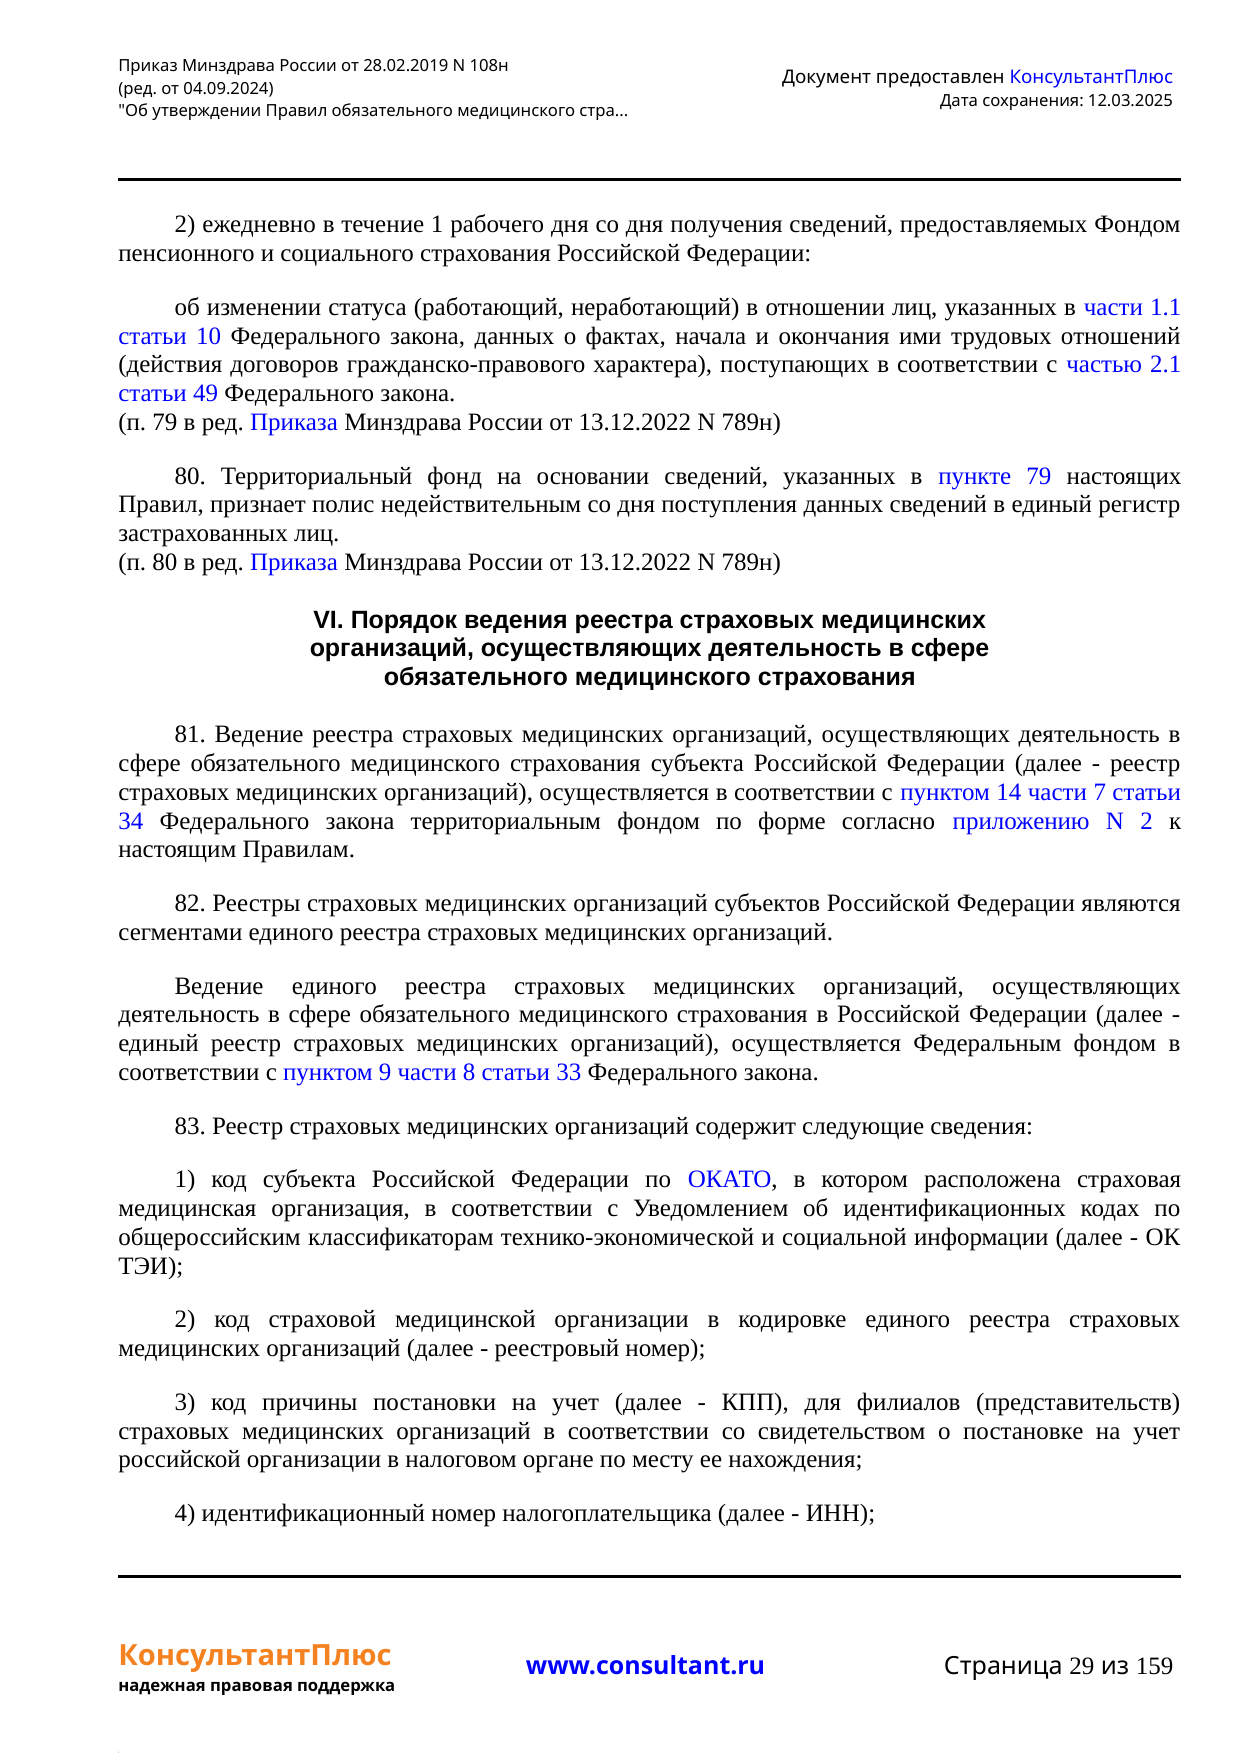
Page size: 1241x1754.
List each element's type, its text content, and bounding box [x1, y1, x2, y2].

text Ведение единого реестра страховых медицинских организаций, осуществляющих деятельность в сфере обязательного медицинского страхования в Российской Федерации (далее - единый реестр страховых медицинских организаций), осуществляется Федеральным фондом в соответствии с пунктом 9 части 8 статьи 33 Федерального закона. [118, 971, 1181, 1086]
text (п. 79 в ред. Приказа Минздрава России от 13.12.2022 N 789н) [118, 407, 1181, 436]
title организаций, осуществляющих деятельность в сфере [118, 633, 1181, 662]
text 81. Ведение реестра страховых медицинских организаций, осуществляющих деятельность в сфере обязательного медицинского страхования субъекта Российской Федерации (далее - реестр страховых медицинских организаций), осуществляется в соответствии с пунктом 14 части 7 статьи 34 Федерального закона территориальным фондом по форме согласно приложению N 2 к настоящим Правилам. [118, 719, 1181, 863]
text 4) идентификационный номер налогоплательщика (далее - ИНН); [118, 1498, 1181, 1527]
title обязательного медицинского страхования [118, 662, 1181, 691]
title VI. Порядок ведения реестра страховых медицинских [118, 604, 1181, 633]
text 2) ежедневно в течение 1 рабочего дня со дня получения сведений, предоставляемых Фондом пенсионного и социального страхования Российской Федерации: [118, 209, 1181, 267]
text 80. Территориальный фонд на основании сведений, указанных в пункте 79 настоящих Правил, признает полис недействительным со дня поступления данных сведений в единый регистр застрахованных лиц. [118, 461, 1181, 547]
text 1) код субъекта Российской Федерации по ОКАТО, в котором расположена страховая медицинская организация, в соответствии с Уведомлением об идентификационных кодах по общероссийским классификаторам технико-экономической и социальной информации (далее - ОК ТЭИ); [118, 1164, 1181, 1279]
text 3) код причины постановки на учет (далее - КПП), для филиалов (представительств) страховых медицинских организаций в соответствии со свидетельством о постановке на учет российской организации в налоговом органе по месту ее нахождения; [118, 1387, 1181, 1473]
text 83. Реестр страховых медицинских организаций содержит следующие сведения: [118, 1111, 1181, 1139]
text 2) код страховой медицинской организации в кодировке единого реестра страховых медицинских организаций (далее - реестровый номер); [118, 1304, 1181, 1362]
text 82. Реестры страховых медицинских организаций субъектов Российской Федерации являются сегментами единого реестра страховых медицинских организаций. [118, 888, 1181, 946]
text об изменении статуса (работающий, неработающий) в отношении лиц, указанных в части 1.1 статьи 10 Федерального закона, данных о фактах, начала и окончания ими трудовых отношений (действия договоров гражданско-правового характера), поступающих в соответствии с частью 2.1 статьи 49 Федерального закона. [118, 292, 1181, 407]
text (п. 80 в ред. Приказа Минздрава России от 13.12.2022 N 789н) [118, 547, 1181, 576]
